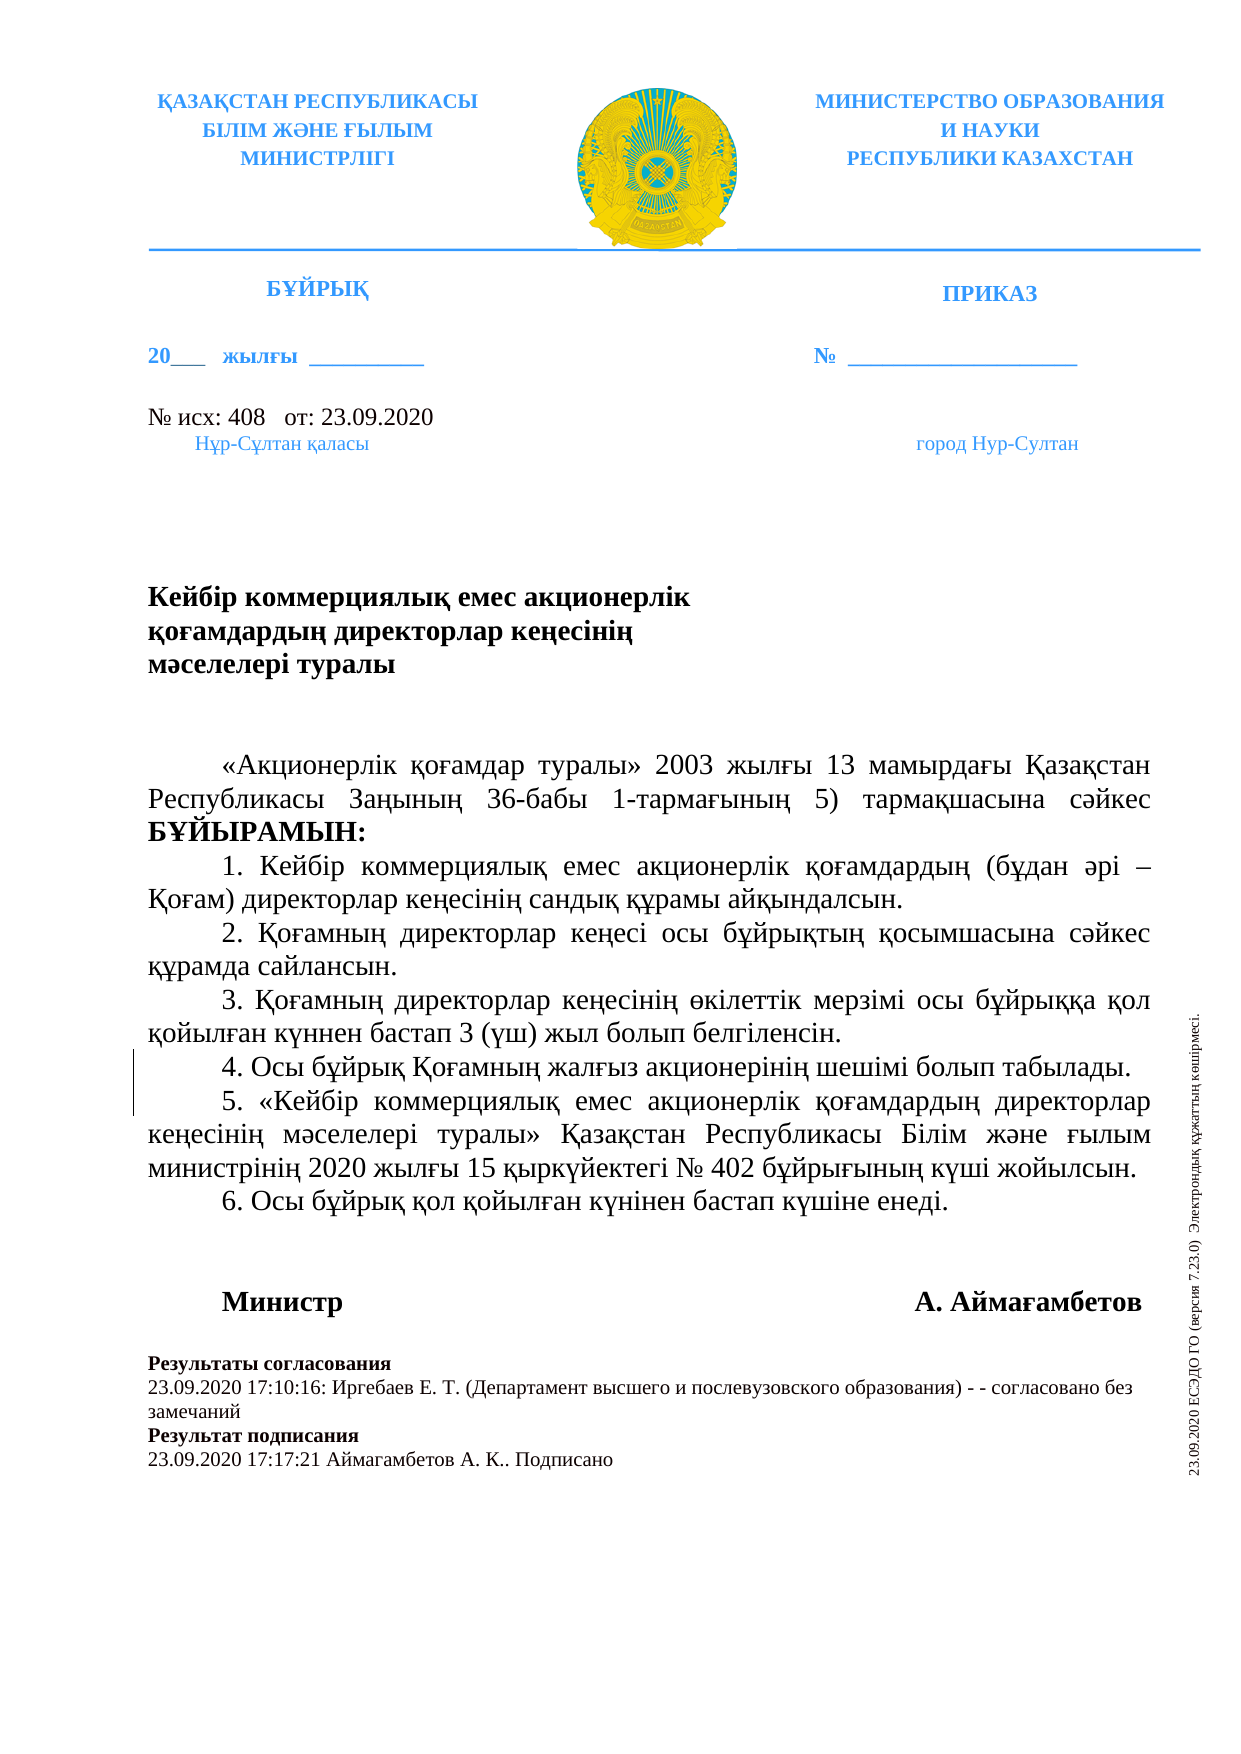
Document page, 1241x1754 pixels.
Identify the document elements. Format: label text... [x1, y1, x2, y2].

table_header № исх: 408 от: 23.09.2020 [136, 402, 1163, 431]
text 3. Қоғамның директорлар кеңесінің өкілеттік мерзімі осы бұйрыққа қол қойылған күннен бастап 3 (үш) жыл болып белгіленсін. [148, 982, 1152, 1049]
text 6. Осы бұйрық қол қойылған күнінен бастап күшіне енеді. [148, 1183, 1152, 1217]
text 1. Кейбір коммерциялық емес акционерлік қоғамдардың (бұдан әрі – Қоғам) директорлар кеңесінің сандық құрамы айқындалсын. [148, 848, 1152, 915]
text 2. Қоғамның директорлар кеңесі осы бұйрықтың қосымшасына сәйкес құрамда сайлансын. [148, 915, 1152, 982]
text Министр А. Аймағамбетов [148, 1284, 1152, 1317]
text 4. Осы бұйрық Қоғамның жалғыз акционерінің шешімі болып табылады. [148, 1049, 1152, 1083]
picture [577, 88, 737, 249]
text 5. «Кейбір коммерциялық емес акционерлік қоғамдардың директорлар кеңесінің мәселелері туралы» Қазақстан Республикасы Білім және ғылым министрінің 2020 жылғы 15 қыркүйектегі № 402 бұйрығының күші жойылсын. [148, 1083, 1152, 1183]
text мәселелері туралы [148, 647, 1152, 680]
text Результаты согласования 23.09.2020 17:10:16: Иргебаев Е. Т. (Департамент высшего и послевузовского образования) - - cогласовано без замечаний Результат подписания 23.09.2020 17:17:21 Аймагамбетов А. К.. Подписано [148, 1351, 1152, 1495]
text Кейбір коммерциялық емес акционерлік [148, 579, 1152, 613]
text Нұр-Сұлтан қаласы город Нур-Султан [148, 431, 1152, 455]
text «Акционерлік қоғамдар туралы» 2003 жылғы 13 мамырдағы Қазақстан Республикасы Заңының 36-бабы 1-тармағының 5) тармақшасына сәйкес БҰЙЫРАМЫН: [148, 747, 1152, 848]
text қоғамдардың директорлар кеңесінің [148, 613, 1152, 647]
